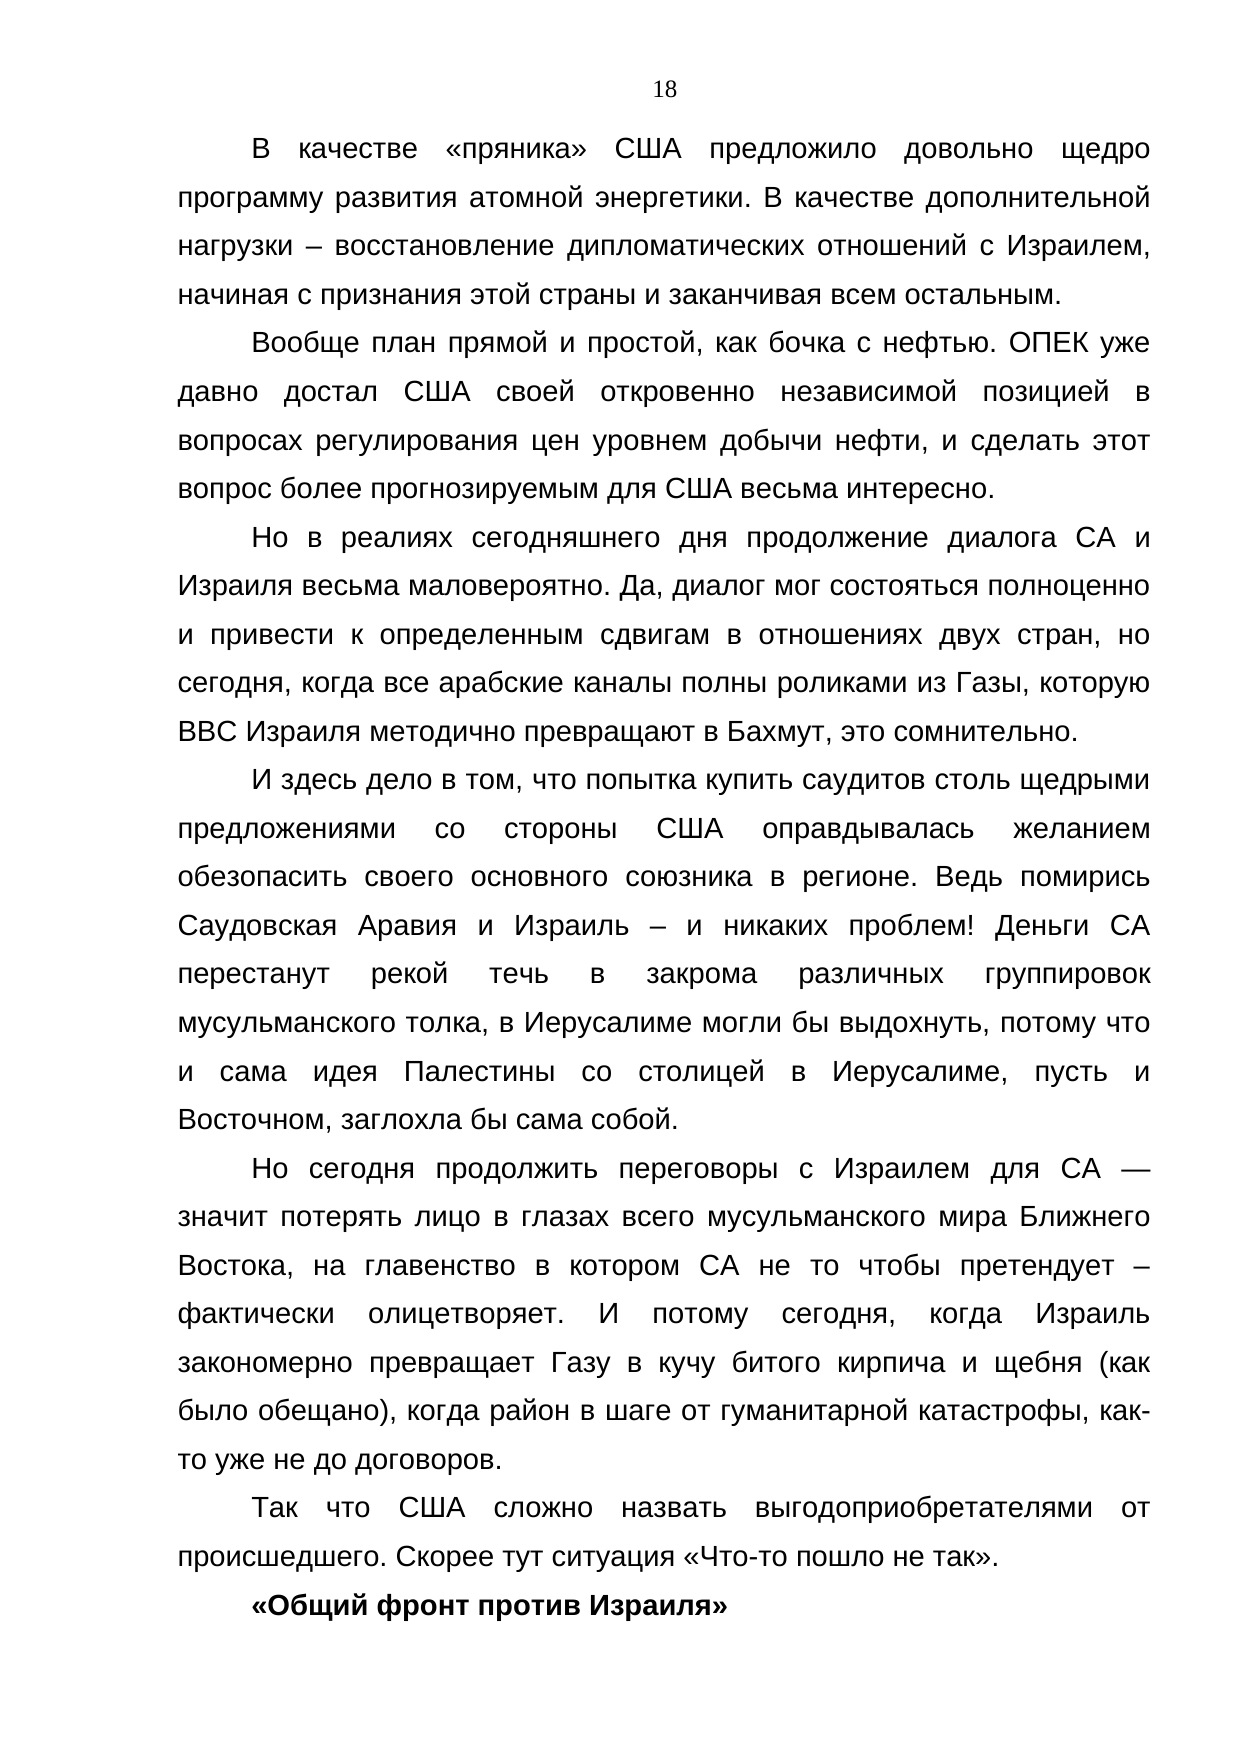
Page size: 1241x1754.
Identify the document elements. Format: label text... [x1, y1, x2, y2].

text Но сегодня продолжить переговоры с Израилем для СА — значит потерять лицо в глазах всего мусульманского мира Ближнего Востока, на главенство в котором СА не то чтобы претендует – фактически олицетворяет. И потому сегодня, когда Израиль закономерно превращает Газу в кучу битого кирпича и щебня (как было обещано), когда район в шаге от гуманитарной катастрофы, как-то уже не до договоров. [177, 1151, 1152, 1475]
text Так что США сложно назвать выгодоприобретателями от происшедшего. Скорее тут ситуация «Что-то пошло не так». [177, 1490, 1152, 1572]
text Но в реалиях сегодняшнего дня продолжение диалога СА и Израиля весьма маловероятно. Да, диалог мог состояться полноценно и привести к определенным сдвигам в отношениях двух стран, но сегодня, когда все арабские каналы полны роликами из Газы, которую ВВС Израиля методично превращают в Бахмут, это сомнительно. [177, 519, 1152, 747]
text В качестве «пряника» США предложило довольно щедро программу развития атомной энергетики. В качестве дополнительной нагрузки – восстановление дипломатических отношений с Израилем, начиная с признания этой страны и заканчивая всем остальным. [177, 131, 1152, 310]
text Вообще план прямой и простой, как бочка с нефтью. ОПЕК уже давно достал США своей откровенно независимой позицией в вопросах регулирования цен уровнем добычи нефти, и сделать этот вопрос более прогнозируемым для США весьма интересно. [177, 325, 1152, 504]
text И здесь дело в том, что попытка купить саудитов столь щедрыми предложениями со стороны США оправдывалась желанием обезопасить своего основного союзника в регионе. Ведь помирись Саудовская Аравия и Израиль – и никаких проблем! Деньги СА перестанут рекой течь в закрома различных группировок мусульманского толка, в Иерусалиме могли бы выдохнуть, потому что и сама идея Палестины со столицей в Иерусалиме, пусть и Восточном, заглохла бы сама собой. [177, 762, 1152, 1136]
text «Общий фронт против Израиля» [177, 1587, 1152, 1621]
